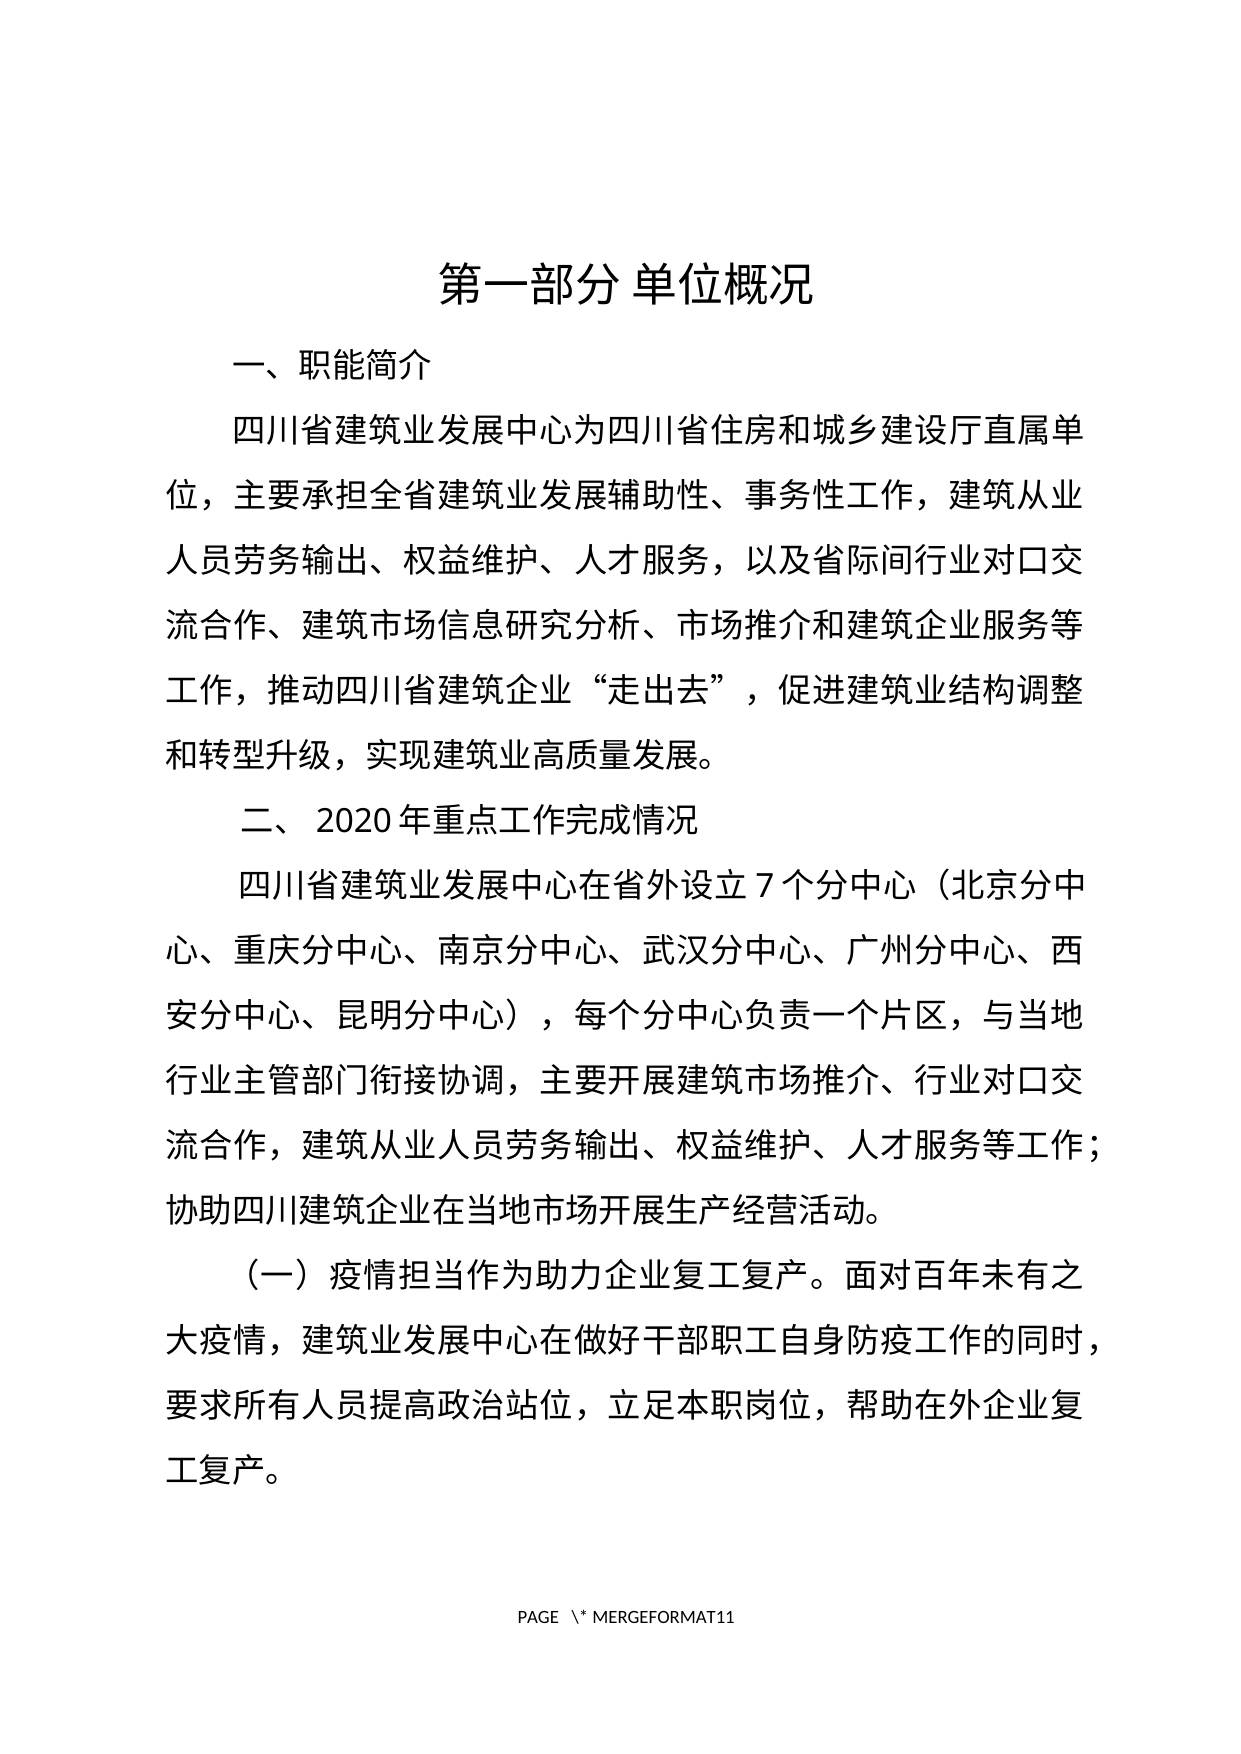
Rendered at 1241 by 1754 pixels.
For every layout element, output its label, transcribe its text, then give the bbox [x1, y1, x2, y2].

text 一、职能简介 [165, 330, 1087, 395]
text （一）疫情担当作为助力企业复工复产。面对百年未有之大疫情，建筑业发展中心在做好干部职工自身防疫工作的同时，要求所有人员提高政治站位，立足本职岗位，帮助在外企业复工复产。 [165, 1240, 1087, 1500]
text 第一部分 单位概况 [165, 233, 1087, 330]
text 四川省建筑业发展中心为四川省住房和城乡建设厅直属单位，主要承担全省建筑业发展辅助性、事务性工作，建筑从业人员劳务输出、权益维护、人才服务，以及省际间行业对口交流合作、建筑市场信息研究分析、市场推介和建筑企业服务等工作，推动四川省建筑企业“走出去”，促进建筑业结构调整和转型升级，实现建筑业高质量发展。 [165, 395, 1087, 785]
text 四川省建筑业发展中心在省外设立7个分中心（北京分中心、重庆分中心、南京分中心、武汉分中心、广州分中心、西安分中心、昆明分中心），每个分中心负责一个片区，与当地行业主管部门衔接协调，主要开展建筑市场推介、行业对口交流合作，建筑从业人员劳务输出、权益维护、人才服务等工作；协助四川建筑企业在当地市场开展生产经营活动。 [165, 850, 1087, 1240]
list 2020年重点工作完成情况 [241, 785, 1087, 850]
